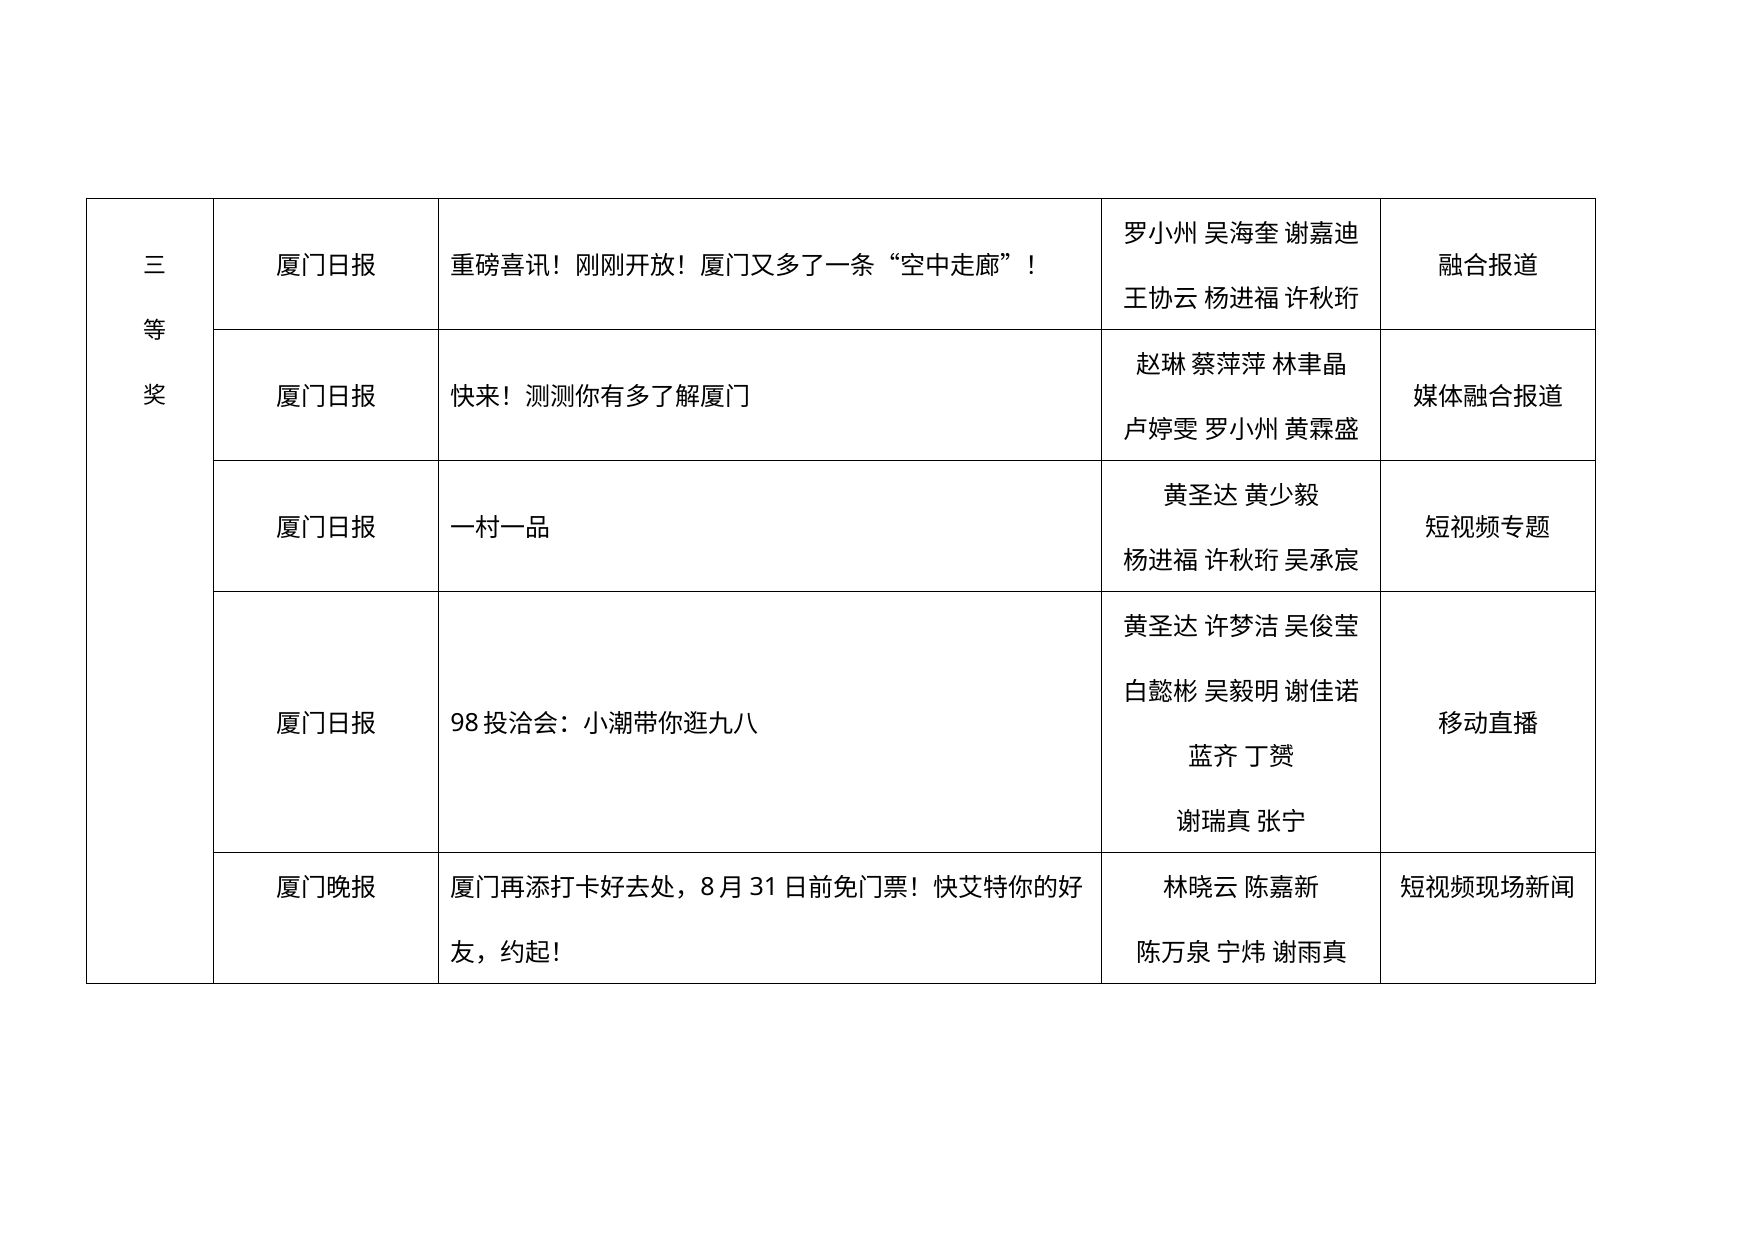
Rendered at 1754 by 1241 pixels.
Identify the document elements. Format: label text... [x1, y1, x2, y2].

table_cell 媒体融合报道 [1381, 330, 1595, 460]
table_cell 厦门再添打卡好去处，8月31日前免门票！快艾特你的好友，约起！ [439, 853, 1101, 983]
table_cell 短视频现场新闻 [1381, 853, 1595, 983]
table_cell 厦门晚报 [214, 853, 438, 983]
table_cell 融合报道 [1381, 199, 1595, 329]
table_cell 罗小州 吴海奎 谢嘉迪 王协云 杨进福 许秋珩 [1102, 199, 1380, 329]
table_cell 98投洽会：小潮带你逛九八 [439, 592, 1101, 852]
table_cell 厦门日报 [214, 461, 438, 591]
table_cell 黄圣达 许梦洁 吴俊莹 白懿彬 吴毅明 谢佳诺 蓝齐 丁赟 谢瑞真 张宁 [1102, 592, 1380, 852]
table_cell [87, 199, 213, 983]
table_cell 黄圣达 黄少毅 杨进福 许秋珩 吴承宸 [1102, 461, 1380, 591]
table_cell 厦门日报 [214, 592, 438, 852]
table_cell 重磅喜讯！刚刚开放！厦门又多了一条“空中走廊”！ [439, 199, 1101, 329]
table_cell 移动直播 [1381, 592, 1595, 852]
table_cell 厦门日报 [214, 330, 438, 460]
table_cell 赵琳 蔡萍萍 林聿晶 卢婷雯 罗小州 黄霖盛 [1102, 330, 1380, 460]
table_cell 快来！测测你有多了解厦门 [439, 330, 1101, 460]
table_cell 短视频专题 [1381, 461, 1595, 591]
table_cell 林晓云 陈嘉新 陈万泉 宁炜 谢雨真 [1102, 853, 1380, 983]
table_cell 一村一品 [439, 461, 1101, 591]
table_cell 厦门日报 [214, 199, 438, 329]
